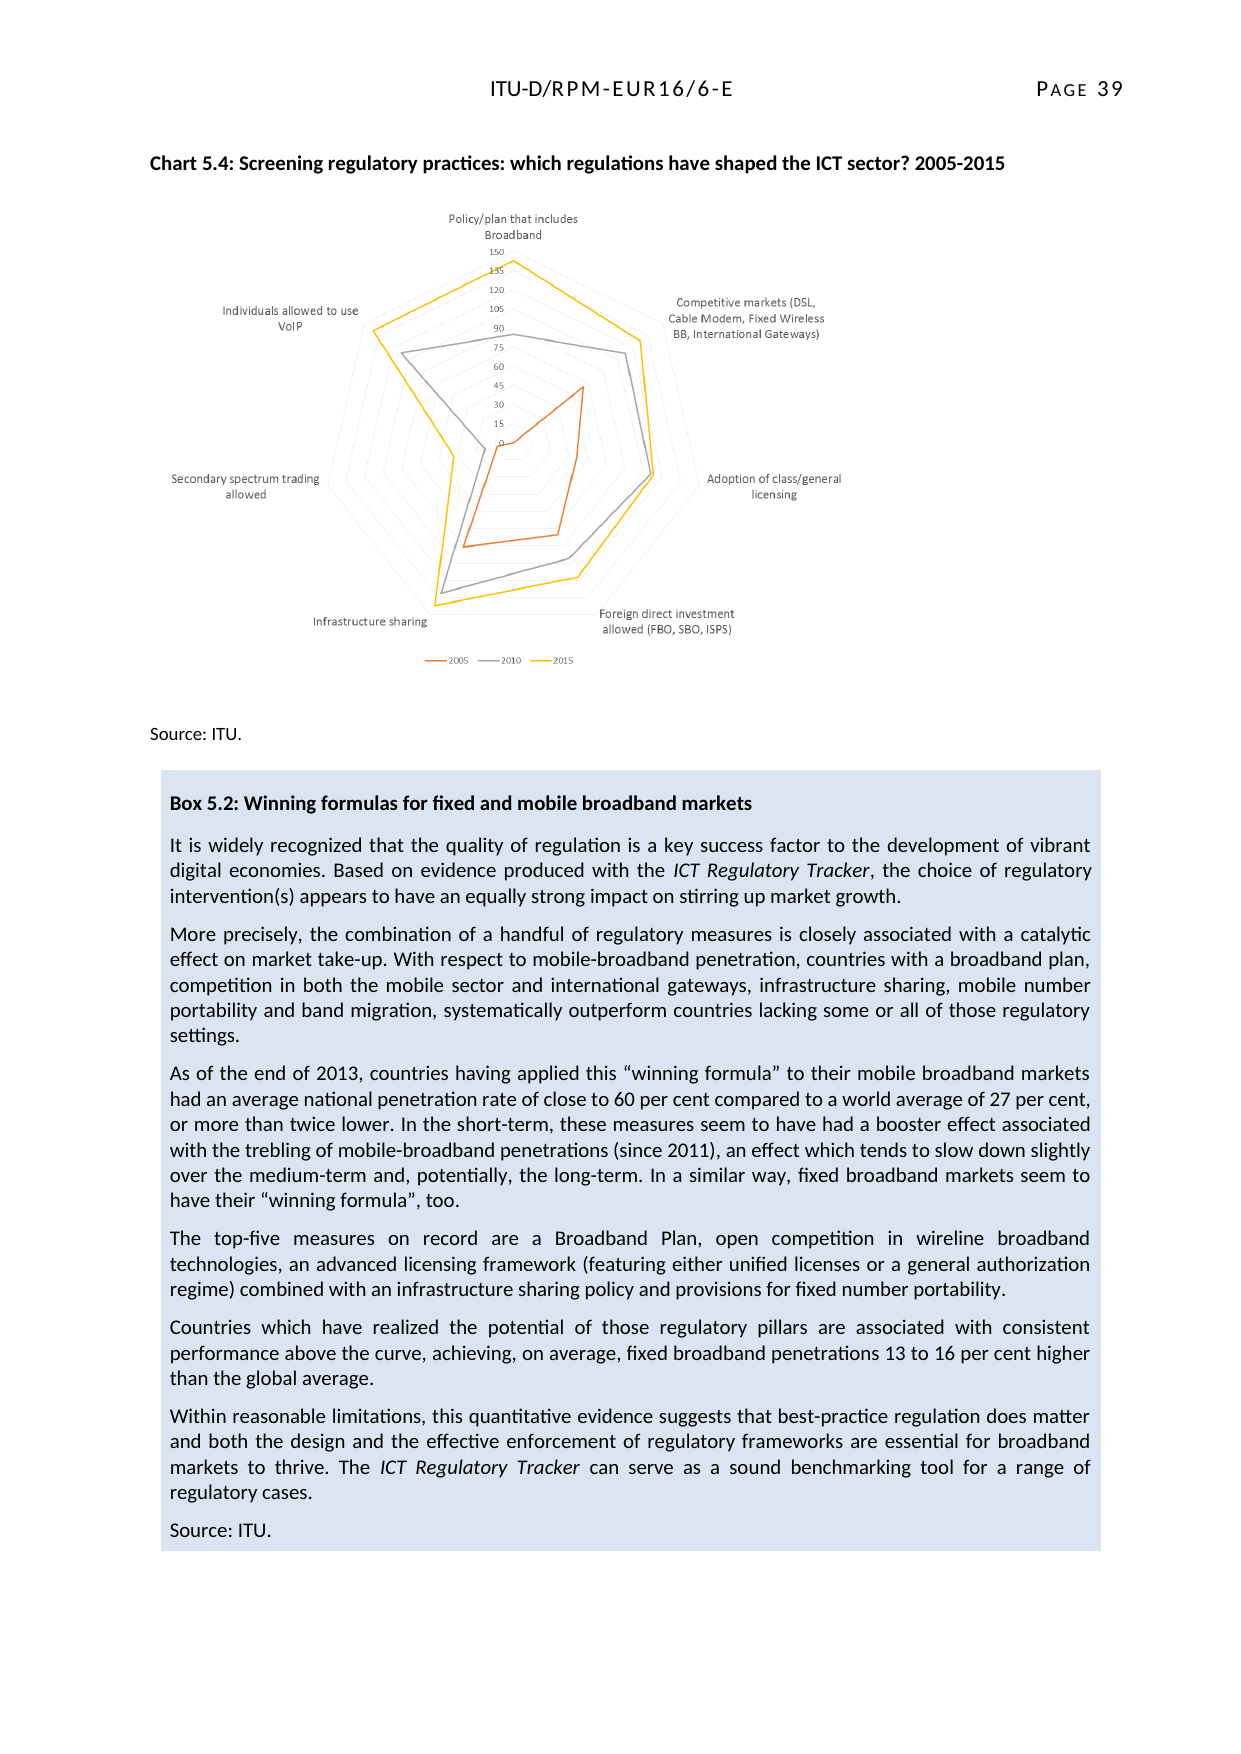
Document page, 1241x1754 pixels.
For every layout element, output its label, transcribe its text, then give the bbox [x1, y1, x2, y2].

text Source: ITU. [150, 722, 1137, 745]
table_header Box 5.2: Winning formulas for fixed and mobile broadband markets It is widely recognized that the quality of regulation is a key success factor to the development of vibrant digital economies. Based on evidence produced with the ICT Regulatory Tracker, the choice of regulatory intervention(s) appears to have an equally strong impact on stirring up market growth. More precisely, the combination of a handful of regulatory measures is closely associated with a catalytic effect on market take-up. With respect to mobile-broadband penetration, countries with a broadband plan, competition in both the mobile sector and international gateways, infrastructure sharing, mobile number portability and band migration, systematically outperform countries lacking some or all of those regulatory settings. As of the end of 2013, countries having applied this “winning formula” to their mobile broadband markets had an average national penetration rate of close to 60 per cent compared to a world average of 27 per cent, or more than twice lower. In the short-term, these measures seem to have had a booster effect associated with the trebling of mobile-broadband penetrations (since 2011), an effect which tends to slow down slightly over the medium-term and, potentially, the long-term. In a similar way, fixed broadband markets seem to have their “winning formula”, too. The top-five measures on record are a Broadband Plan, open competition in wireline broadband technologies, an advanced licensing framework (featuring either unified licenses or a general authorization regime) combined with an infrastructure sharing policy and provisions for fixed number portability. Countries which have realized the potential of those regulatory pillars are associated with consistent performance above the curve, achieving, on average, fixed broadband penetrations 13 to 16 per cent higher than the global average. Within reasonable limitations, this quantitative evidence suggests that best-practice regulation does matter and both the design and the effective enforcement of regulatory frameworks are essential for broadband markets to thrive. The ICT Regulatory Tracker can serve as a sound benchmarking tool for a range of regulatory cases. Source: ITU. [161, 770, 1101, 1551]
picture [150, 200, 891, 698]
text Chart 5.4: Screening regulatory practices: which regulations have shaped the ICT sector? 2005-2015 [150, 150, 1137, 175]
